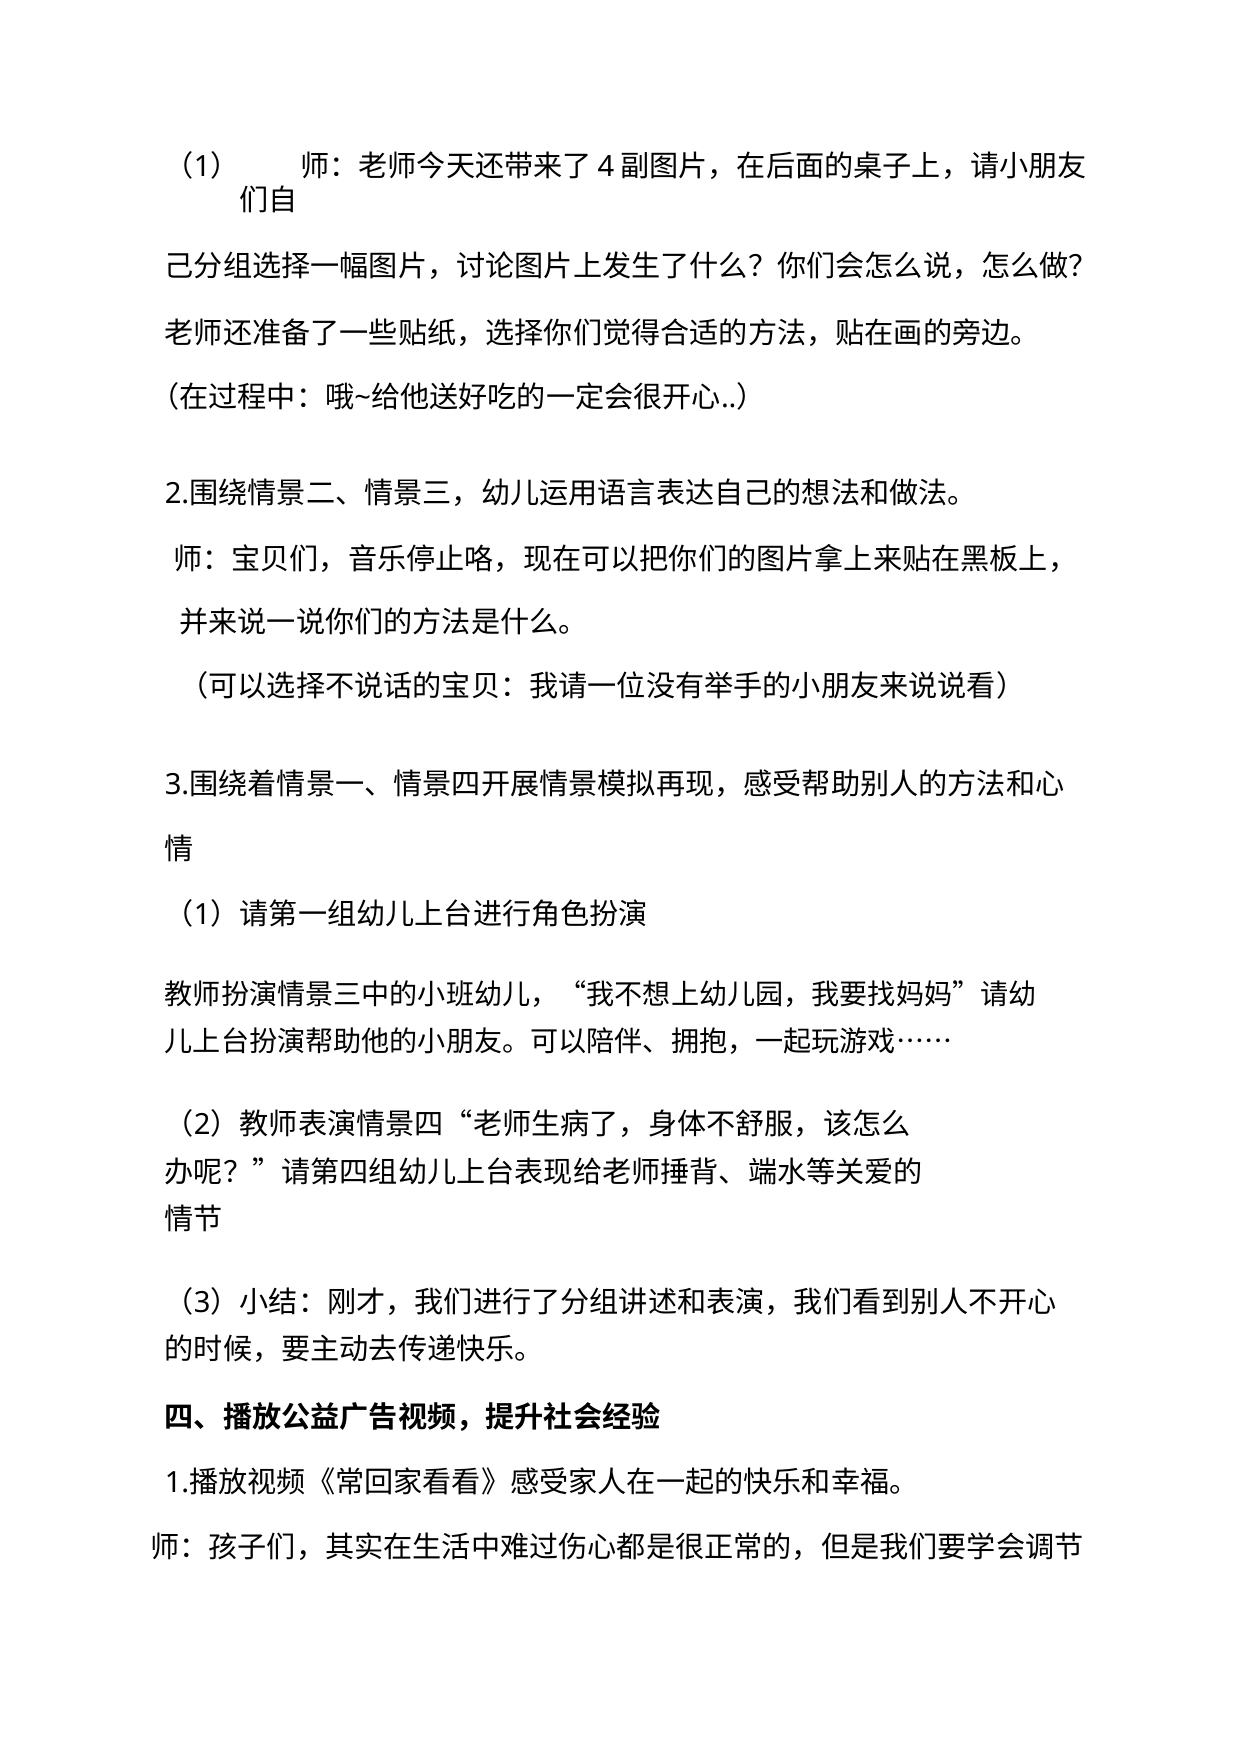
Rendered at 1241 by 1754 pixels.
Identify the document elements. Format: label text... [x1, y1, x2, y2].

text 情 [164, 833, 1090, 866]
text （2）教师表演情景四“老师生病了，身体不舒服，该怎么办呢？”请第四组幼儿上台表现给老师捶背、端水等关爱的情节 [164, 1097, 937, 1239]
text 1.播放视频《常回家看看》感受家人在一起的快乐和幸福。 [164, 1466, 1090, 1499]
text 四、播放公益广告视频，提升社会经验 [164, 1401, 1090, 1434]
text 师：孩子们，其实在生活中难过伤心都是很正常的，但是我们要学会调节 [150, 1531, 1090, 1564]
text 师：宝贝们，音乐停止咯，现在可以把你们的图片拿上来贴在黑板上， [150, 544, 1090, 576]
list 师：老师今天还带来了4副图片，在后面的桌子上，请小朋友们自 [164, 150, 1090, 217]
text （1）请第一组幼儿上台进行角色扮演 [164, 898, 1090, 931]
text 3.围绕着情景一、情景四开展情景模拟再现，感受帮助别人的方法和心 [164, 768, 1090, 801]
text 己分组选择一幅图片，讨论图片上发生了什么？你们会怎么说，怎么做？ [164, 250, 1090, 283]
text （在过程中：哦~给他送好吃的一定会很开心..） [150, 382, 1090, 413]
text 教师扮演情景三中的小班幼儿，“我不想上幼儿园，我要找妈妈”请幼儿上台扮演帮助他的小朋友。可以陪伴、拥抱，一起玩游戏…… [164, 967, 1039, 1061]
text 2.围绕情景二、情景三，幼儿运用语言表达自己的想法和做法。 [164, 477, 1090, 510]
text （3）小结：刚才，我们进行了分组讲述和表演，我们看到别人不开心的时候，要主动去传递快乐。 [164, 1274, 1075, 1369]
text 并来说一说你们的方法是什么。 [150, 607, 1090, 639]
text （可以选择不说话的宝贝：我请一位没有举手的小朋友来说说看） [150, 671, 1090, 703]
text 老师还准备了一些贴纸，选择你们觉得合适的方法，贴在画的旁边。 [164, 317, 1090, 350]
